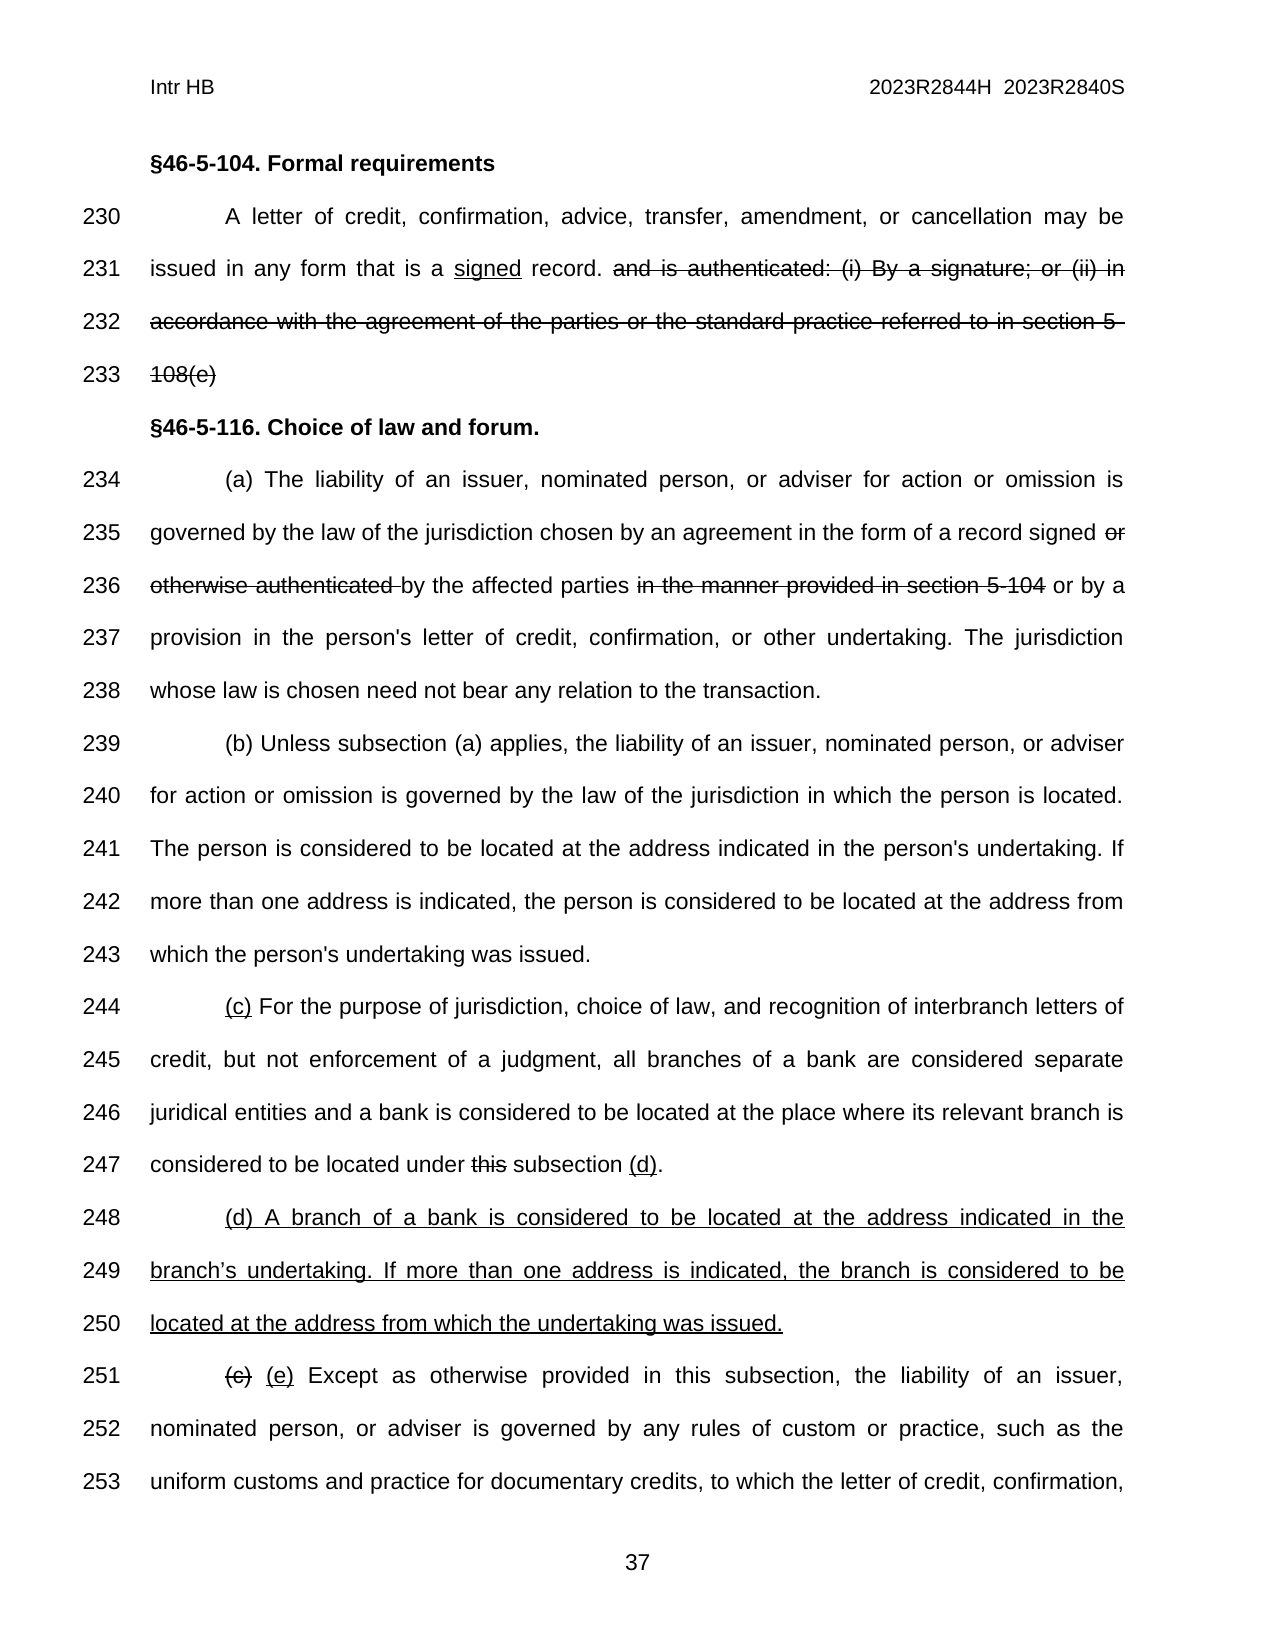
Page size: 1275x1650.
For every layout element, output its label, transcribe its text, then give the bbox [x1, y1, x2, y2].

text (b) Unless subsection (a) applies, the liability of an issuer, nominated person, or adviser for action or omission is governed by the law of the jurisdiction in which the person is located. The person is considered to be located at the address indicated in the person's undertaking. If more than one address is indicated, the person is considered to be located at the address from which the person's undertaking was issued. [150, 730, 1125, 967]
text A letter of credit, confirmation, advice, transfer, amendment, or cancellation may be issued in any form that is a signed record. and is authenticated: (i) By a signature; or (ii) in accordance with the agreement of the parties or the standard practice referred to in section 5-108(e) [150, 203, 1125, 322]
text (c) For the purpose of jurisdiction, choice of law, and recognition of interbranch letters of credit, but not enforcement of a judgment, all branches of a bank are considered separate juridical entities and a bank is considered to be located at the place where its relevant branch is considered to be located under this subsection (d). [150, 993, 1125, 1178]
text (d) A branch of a bank is considered to be located at the address indicated in the branch’s undertaking. If more than one address is indicated, the branch is considered to be located at the address from which the undertaking was issued. [150, 1281, 1125, 1336]
subtitle §46-5-104. Formal requirements [150, 150, 1125, 176]
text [150, 1362, 1125, 1494]
text A letter of credit, confirmation, advice, transfer, amendment, or cancellation may be issued in any form that is a signed record. and is authenticated: (i) By a signature; or (ii) in accordance with the agreement of the parties or the standard practice referred to in section 5-108(e) [150, 324, 1125, 387]
text (d) A branch of a bank is considered to be located at the address indicated in the branch’s undertaking. If more than one address is indicated, the branch is considered to be located at the address from which the undertaking was issued. [150, 1204, 1125, 1280]
text (a) The liability of an issuer, nominated person, or adviser for action or omission is governed by the law of the jurisdiction chosen by an agreement in the form of a record signed or otherwise authenticated by the affected parties in the manner provided in section 5-104 or by a provision in the person's letter of credit, confirmation, or other undertaking. The jurisdiction whose law is chosen need not bear any relation to the transaction. [150, 466, 1125, 703]
subtitle §46-5-116. Choice of law and forum. [150, 413, 1125, 440]
